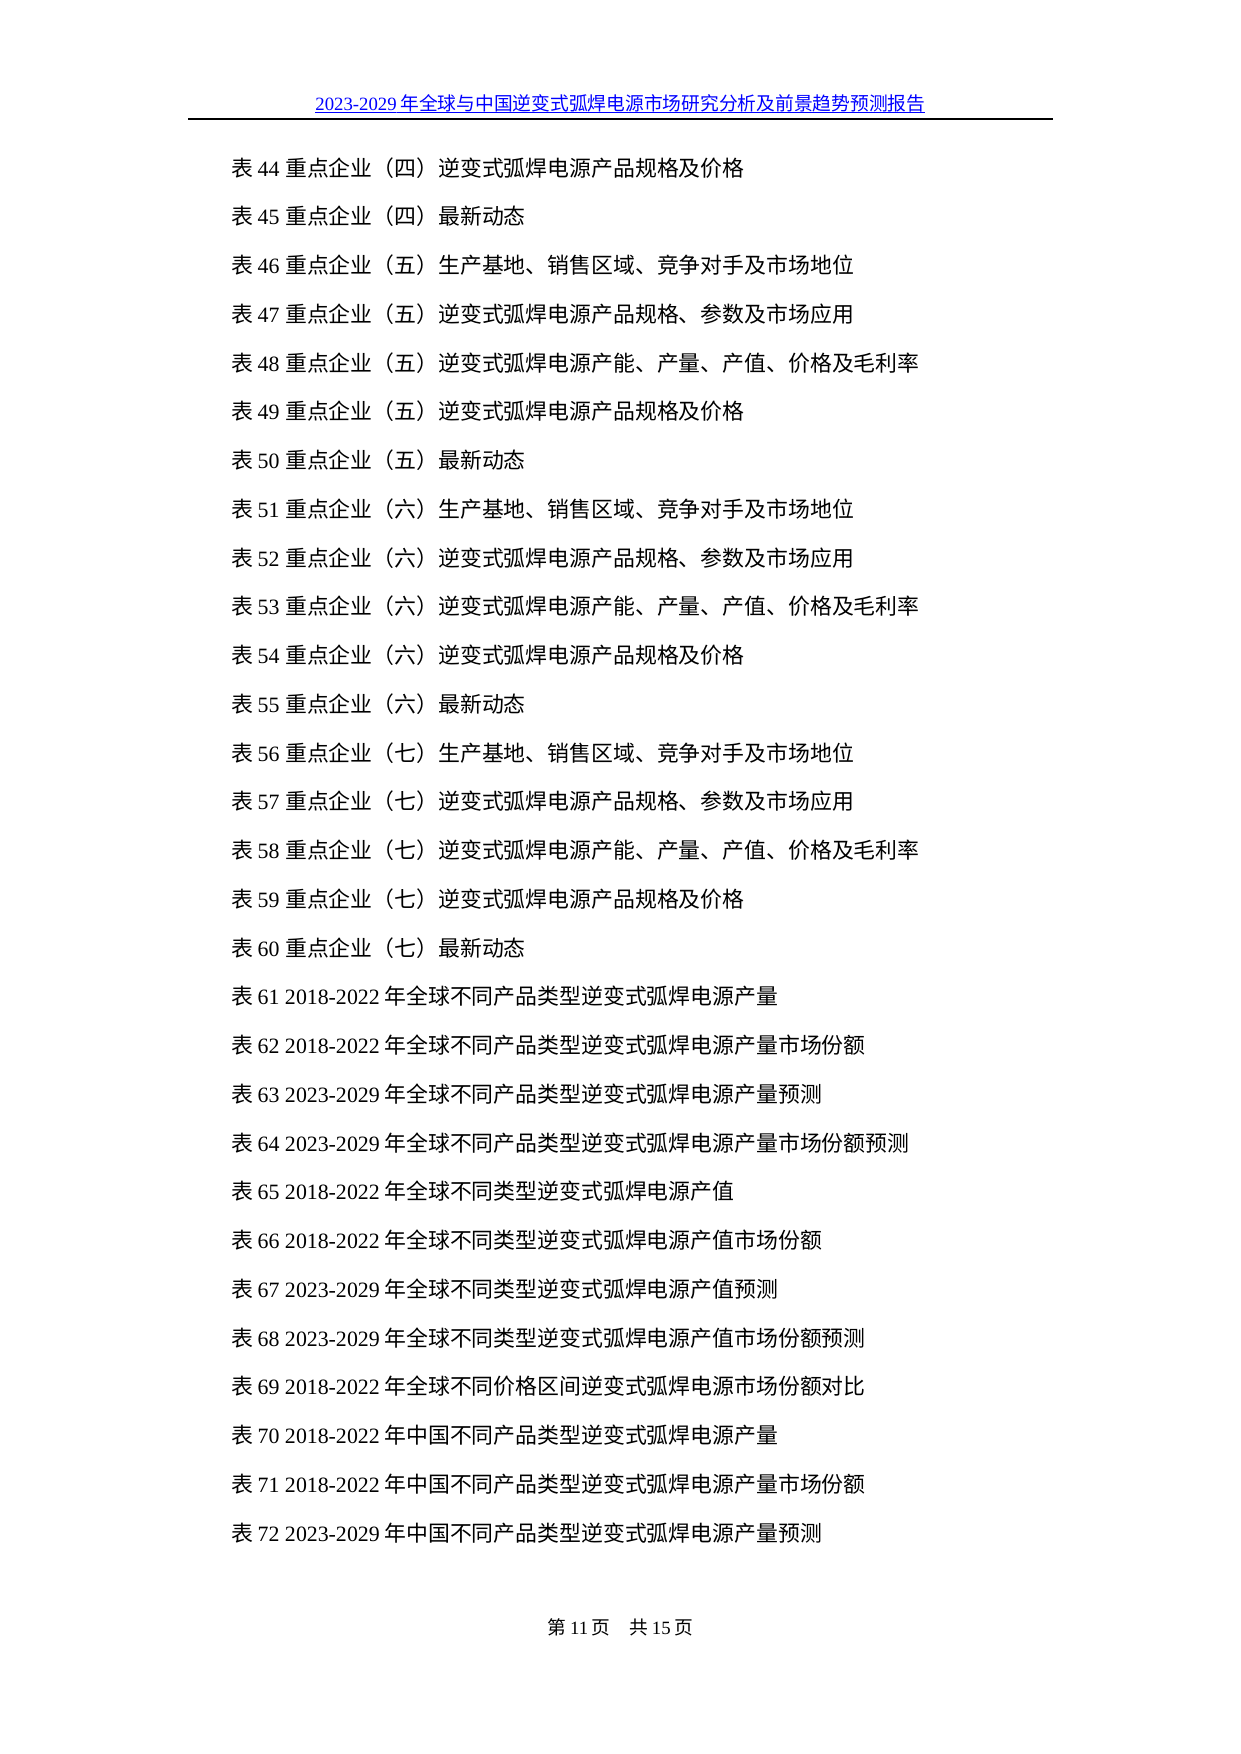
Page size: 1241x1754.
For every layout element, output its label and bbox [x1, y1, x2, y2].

text [187, 150, 1053, 1548]
